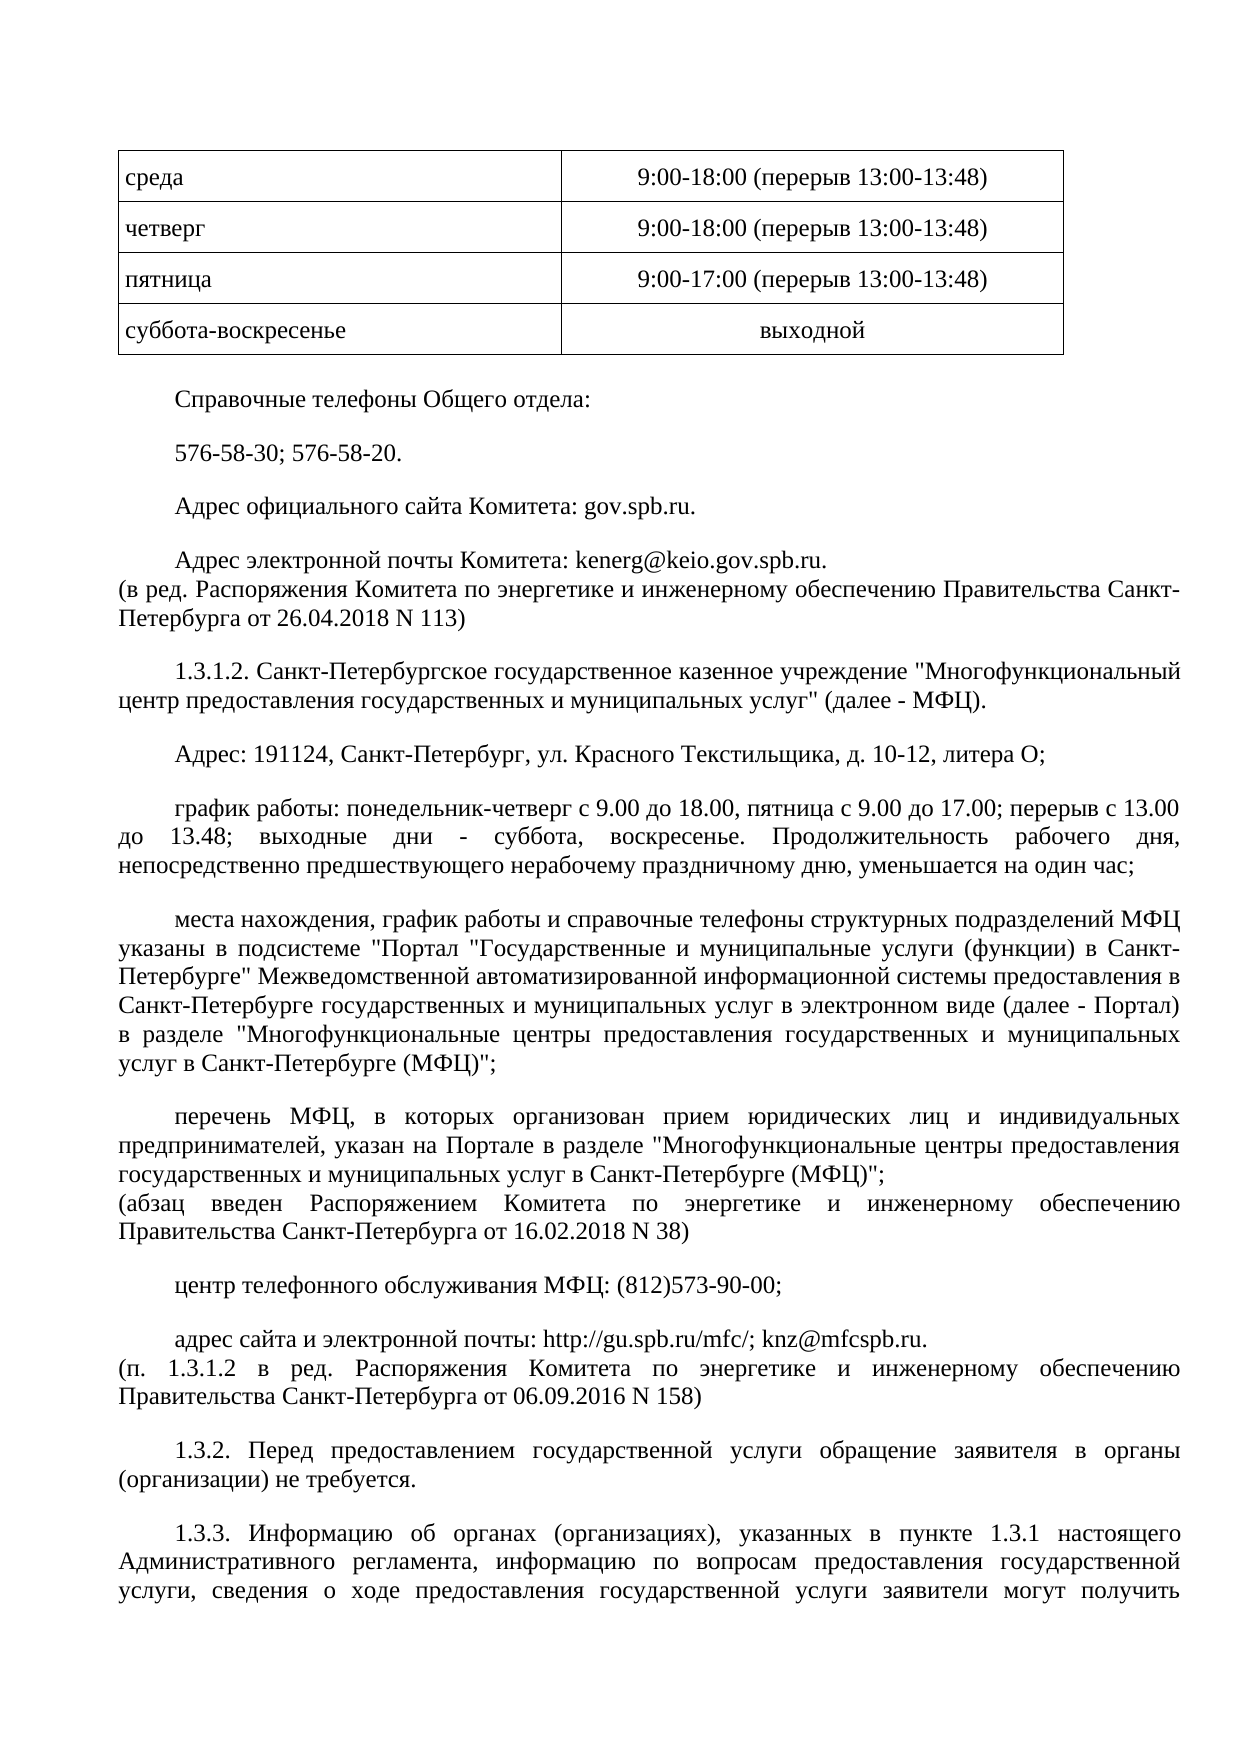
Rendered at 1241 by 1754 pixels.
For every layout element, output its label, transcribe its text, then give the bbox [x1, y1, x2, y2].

text перечень МФЦ, в которых организован прием юридических лиц и индивидуальных предпринимателей, указан на Портале в разделе "Многофункциональные центры предоставления государственных и муниципальных услуг в Санкт-Петербурге (МФЦ)"; [118, 1101, 1181, 1188]
text адрес сайта и электронной почты: http://gu.spb.ru/mfc/; knz@mfcspb.ru. [118, 1324, 1181, 1353]
text места нахождения, график работы и справочные телефоны структурных подразделений МФЦ указаны в подсистеме "Портал "Государственные и муниципальные услуги (функции) в Санкт-Петербурге" Межведомственной автоматизированной информационной системы предоставления в Санкт-Петербурге государственных и муниципальных услуг в электронном виде (далее - Портал) в разделе "Многофункциональные центры предоставления государственных и муниципальных услуг в Санкт-Петербурге (МФЦ)"; [118, 904, 1181, 1076]
table_cell суббота-воскресенье [119, 304, 561, 354]
text (в ред. Распоряжения Комитета по энергетике и инженерному обеспечению Правительства Санкт-Петербурга от 26.04.2018 N 113) [118, 574, 1181, 631]
text Адрес официального сайта Комитета: gov.spb.ru. [118, 491, 1181, 520]
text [118, 1518, 1181, 1604]
table_cell среда [119, 151, 561, 201]
text 576-58-30; 576-58-20. [118, 438, 1181, 466]
table_cell 9:00-17:00 (перерыв 13:00-13:48) [562, 253, 1063, 303]
text Справочные телефоны Общего отдела: [118, 384, 1181, 413]
table_cell четверг [119, 202, 561, 252]
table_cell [562, 151, 1063, 201]
table_cell 9:00-18:00 (перерыв 13:00-13:48) [562, 202, 1063, 252]
text 1.3.1.2. Санкт-Петербургское государственное казенное учреждение "Многофункциональный центр предоставления государственных и муниципальных услуг" (далее - МФЦ). [118, 656, 1181, 714]
text 1.3.2. Перед предоставлением государственной услуги обращение заявителя в органы (организации) не требуется. [118, 1435, 1181, 1493]
text центр телефонного обслуживания МФЦ: (812)573-90-00; [118, 1270, 1181, 1299]
table_cell пятница [119, 253, 561, 303]
text Адрес электронной почты Комитета: kenerg@keio.gov.spb.ru. [118, 545, 1181, 574]
table_cell выходной [562, 304, 1063, 354]
text Адрес: 191124, Санкт-Петербург, ул. Красного Текстильщика, д. 10-12, литера О; [118, 739, 1181, 768]
text (п. 1.3.1.2 в ред. Распоряжения Комитета по энергетике и инженерному обеспечению Правительства Санкт-Петербурга от 06.09.2016 N 158) [118, 1353, 1181, 1410]
text график работы: понедельник-четверг с 9.00 до 18.00, пятница с 9.00 до 17.00; перерыв с 13.00 до 13.48; выходные дни - суббота, воскресенье. Продолжительность рабочего дня, непосредственно предшествующего нерабочему праздничному дню, уменьшается на один час; [118, 793, 1181, 879]
text (абзац введен Распоряжением Комитета по энергетике и инженерному обеспечению Правительства Санкт-Петербурга от 16.02.2018 N 38) [118, 1188, 1181, 1245]
